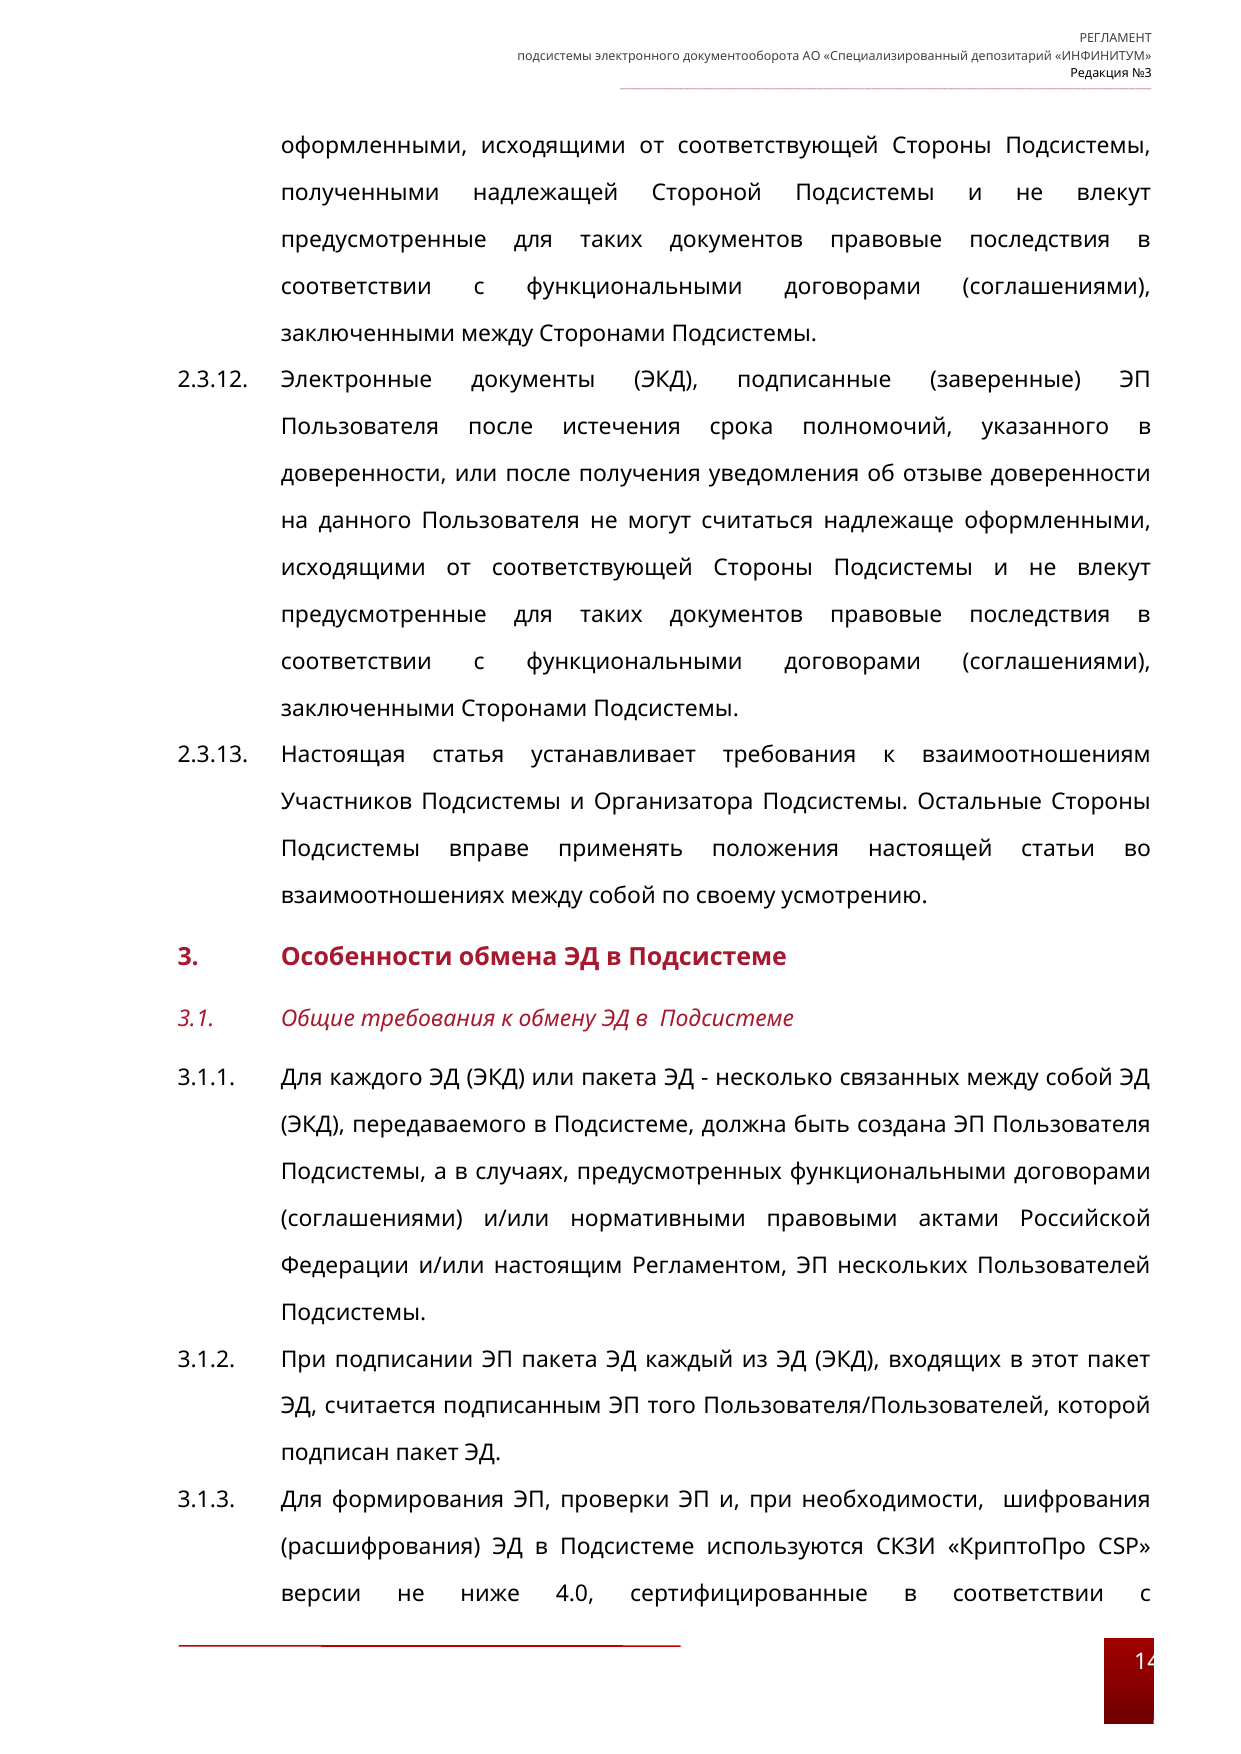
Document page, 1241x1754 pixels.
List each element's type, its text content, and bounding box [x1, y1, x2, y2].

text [177, 1483, 1152, 1608]
subtitle Общие требования к обмену ЭД в Подсистеме [177, 1002, 1152, 1033]
subtitle Особенности обмена ЭД в Подсистеме [177, 938, 1152, 972]
text Настоящая статья устанавливает требования к взаимоотношениям Участников Подсистемы и Организатора Подсистемы. Остальные Стороны Подсистемы вправе применять положения настоящей статьи во взаимоотношениях между собой по своему усмотрению. [177, 738, 1152, 910]
text Для каждого ЭД (ЭКД) или пакета ЭД - несколько связанных между собой ЭД (ЭКД), передаваемого в Подсистеме, должна быть создана ЭП Пользователя Подсистемы, а в случаях, предусмотренных функциональными договорами (соглашениями) и/или нормативными правовыми актами Российской Федерации и/или настоящим Регламентом, ЭП нескольких Пользователей Подсистемы. [177, 1061, 1152, 1327]
text При подписании ЭП пакета ЭД каждый из ЭД (ЭКД), входящих в этот пакет ЭД, считается подписанным ЭП того Пользователя/Пользователей, которой подписан пакет ЭД. [177, 1343, 1152, 1468]
text Электронные документы (ЭКД), подписанные (заверенные) ЭП Пользователя после истечения срока полномочий, указанного в доверенности, или после получения уведомления об отзыве доверенности на данного Пользователя не могут считаться надлежаще оформленными, исходящими от соответствующей Стороны Подсистемы и не влекут предусмотренные для таких документов правовые последствия в соответствии с функциональными договорами (соглашениями), заключенными Сторонами Подсистемы. [177, 363, 1152, 723]
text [177, 129, 1152, 348]
